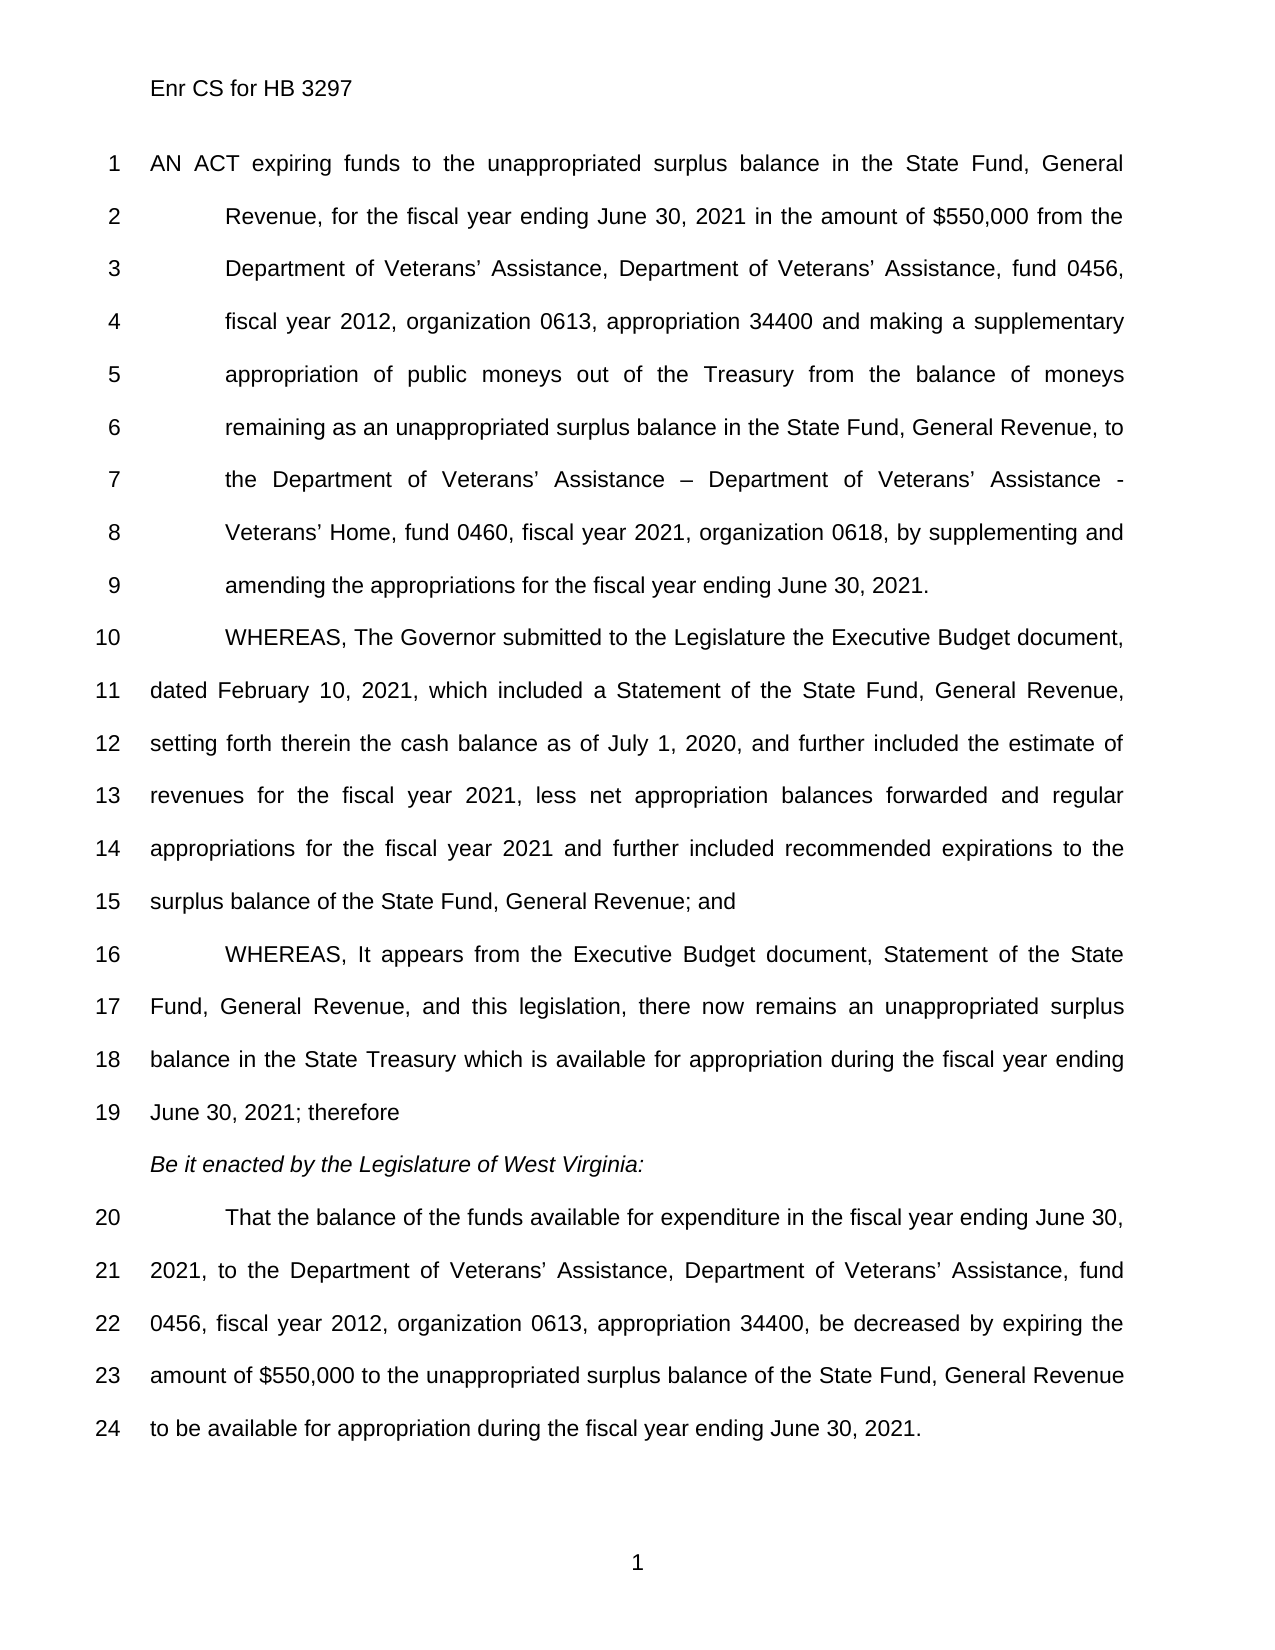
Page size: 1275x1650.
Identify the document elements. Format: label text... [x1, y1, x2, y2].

text Be it enacted by the Legislature of West Virginia: [150, 1151, 1125, 1178]
text That the balance of the funds available for expenditure in the fiscal year ending June 30, 2021, to the Department of Veterans’ Assistance, Department of Veterans’ Assistance, fund 0456, fiscal year 2012, organization 0613, appropriation 34400, be decreased by expiring the amount of $550,000 to the unappropriated surplus balance of the State Fund, General Revenue to be available for appropriation during the fiscal year ending June 30, 2021. [150, 1204, 1125, 1441]
title AN ACT expiring funds to the unappropriated surplus balance in the State Fund, General Revenue, for the fiscal year ending June 30, 2021 in the amount of $550,000 from the Department of Veterans’ Assistance, Department of Veterans’ Assistance, fund 0456, fiscal year 2012, organization 0613, appropriation 34400 and making a supplementary appropriation of public moneys out of the Treasury from the balance of moneys remaining as an unappropriated surplus balance in the State Fund, General Revenue, to the Department of Veterans’ Assistance – Department of Veterans’ Assistance - Veterans’ Home, fund 0460, fiscal year 2021, organization 0618, by supplementing and amending the appropriations for the fiscal year ending June 30, 2021. [150, 150, 1125, 598]
text WHEREAS, The Governor submitted to the Legislature the Executive Budget document, dated February 10, 2021, which included a Statement of the State Fund, General Revenue, setting forth therein the cash balance as of July 1, 2020, and further included the estimate of revenues for the fiscal year 2021, less net appropriation balances forwarded and regular appropriations for the fiscal year 2021 and further included recommended expirations to the surplus balance of the State Fund, General Revenue; and [150, 624, 1125, 914]
text WHEREAS, It appears from the Executive Budget document, Statement of the State Fund, General Revenue, and this legislation, there now remains an unappropriated surplus balance in the State Treasury which is available for appropriation during the fiscal year ending June 30, 2021; therefore [150, 941, 1125, 1125]
